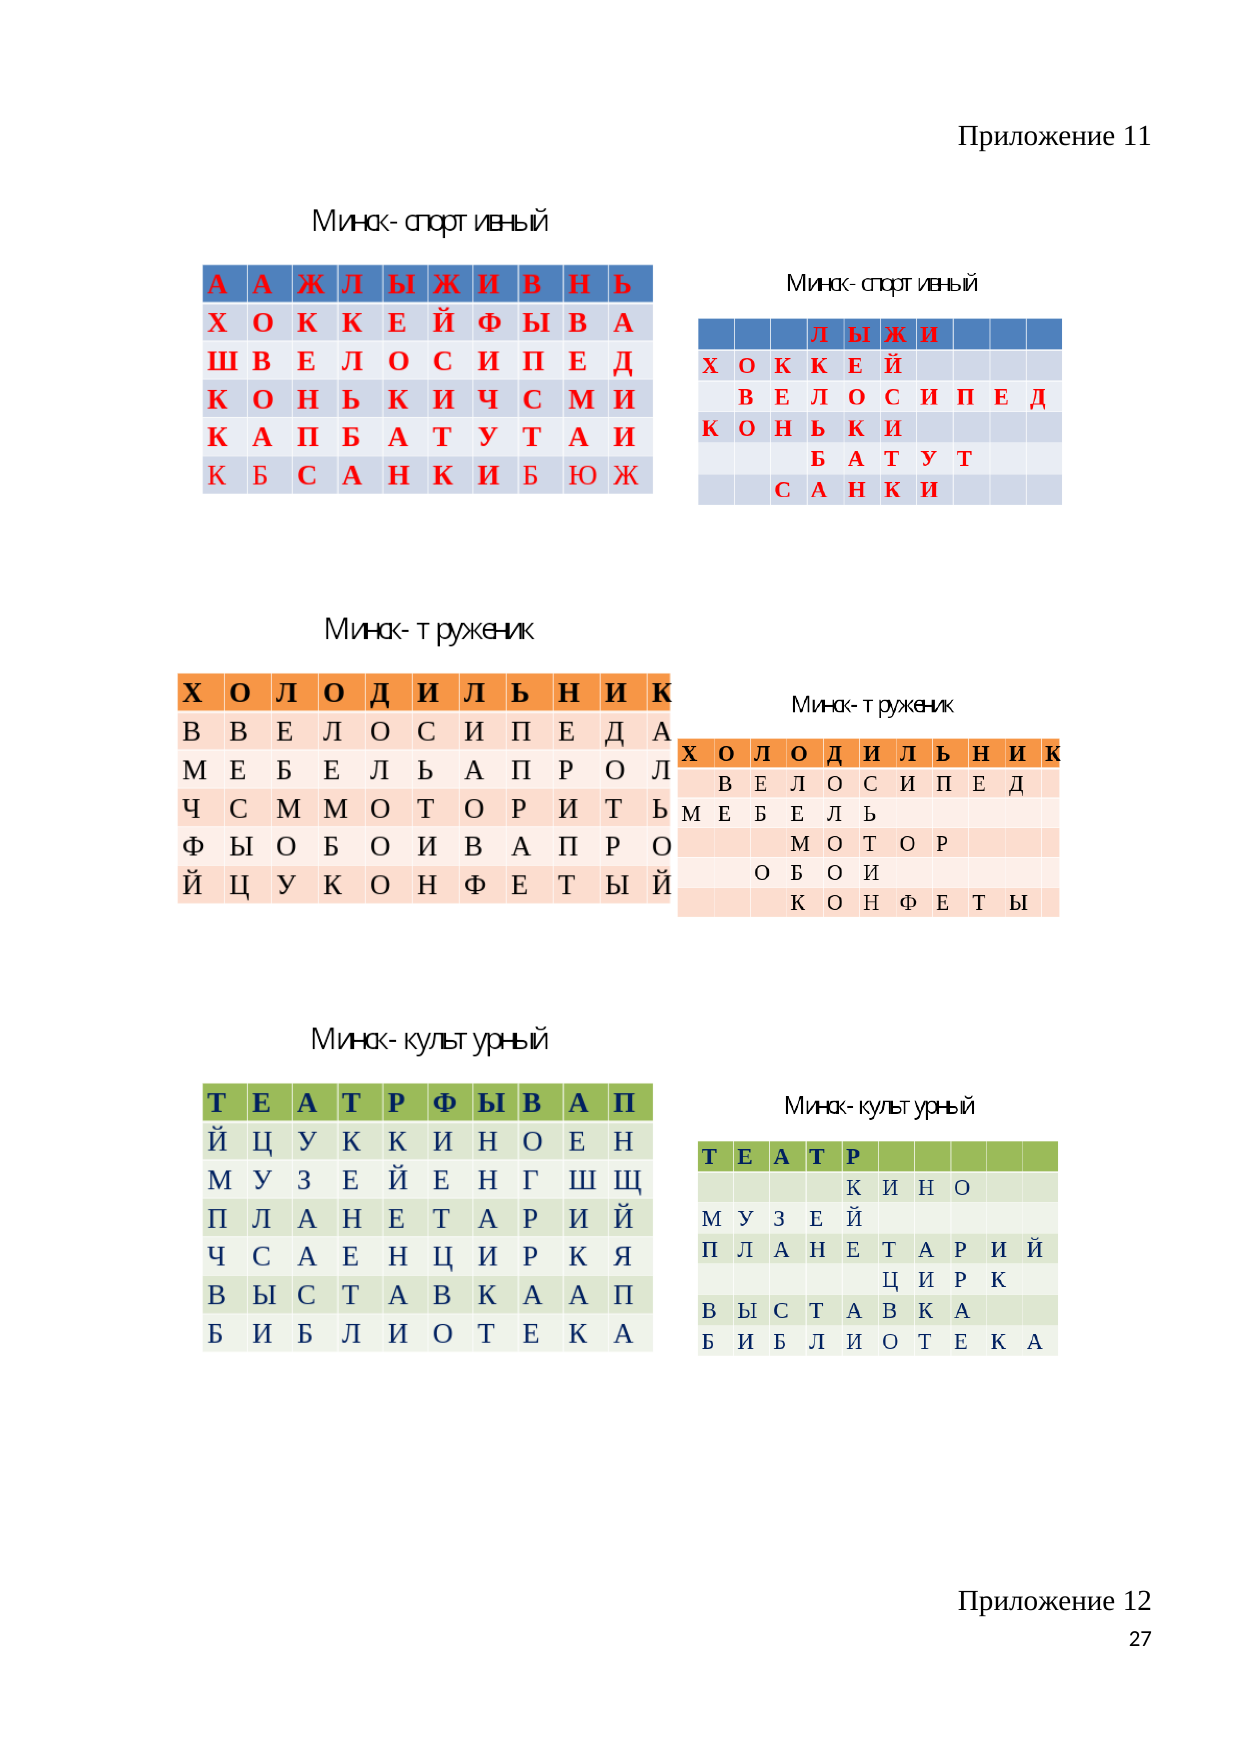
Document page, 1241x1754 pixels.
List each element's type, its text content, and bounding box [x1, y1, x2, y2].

text Приложение 12 [177, 1583, 1152, 1617]
text Приложение 11 [177, 118, 1152, 152]
